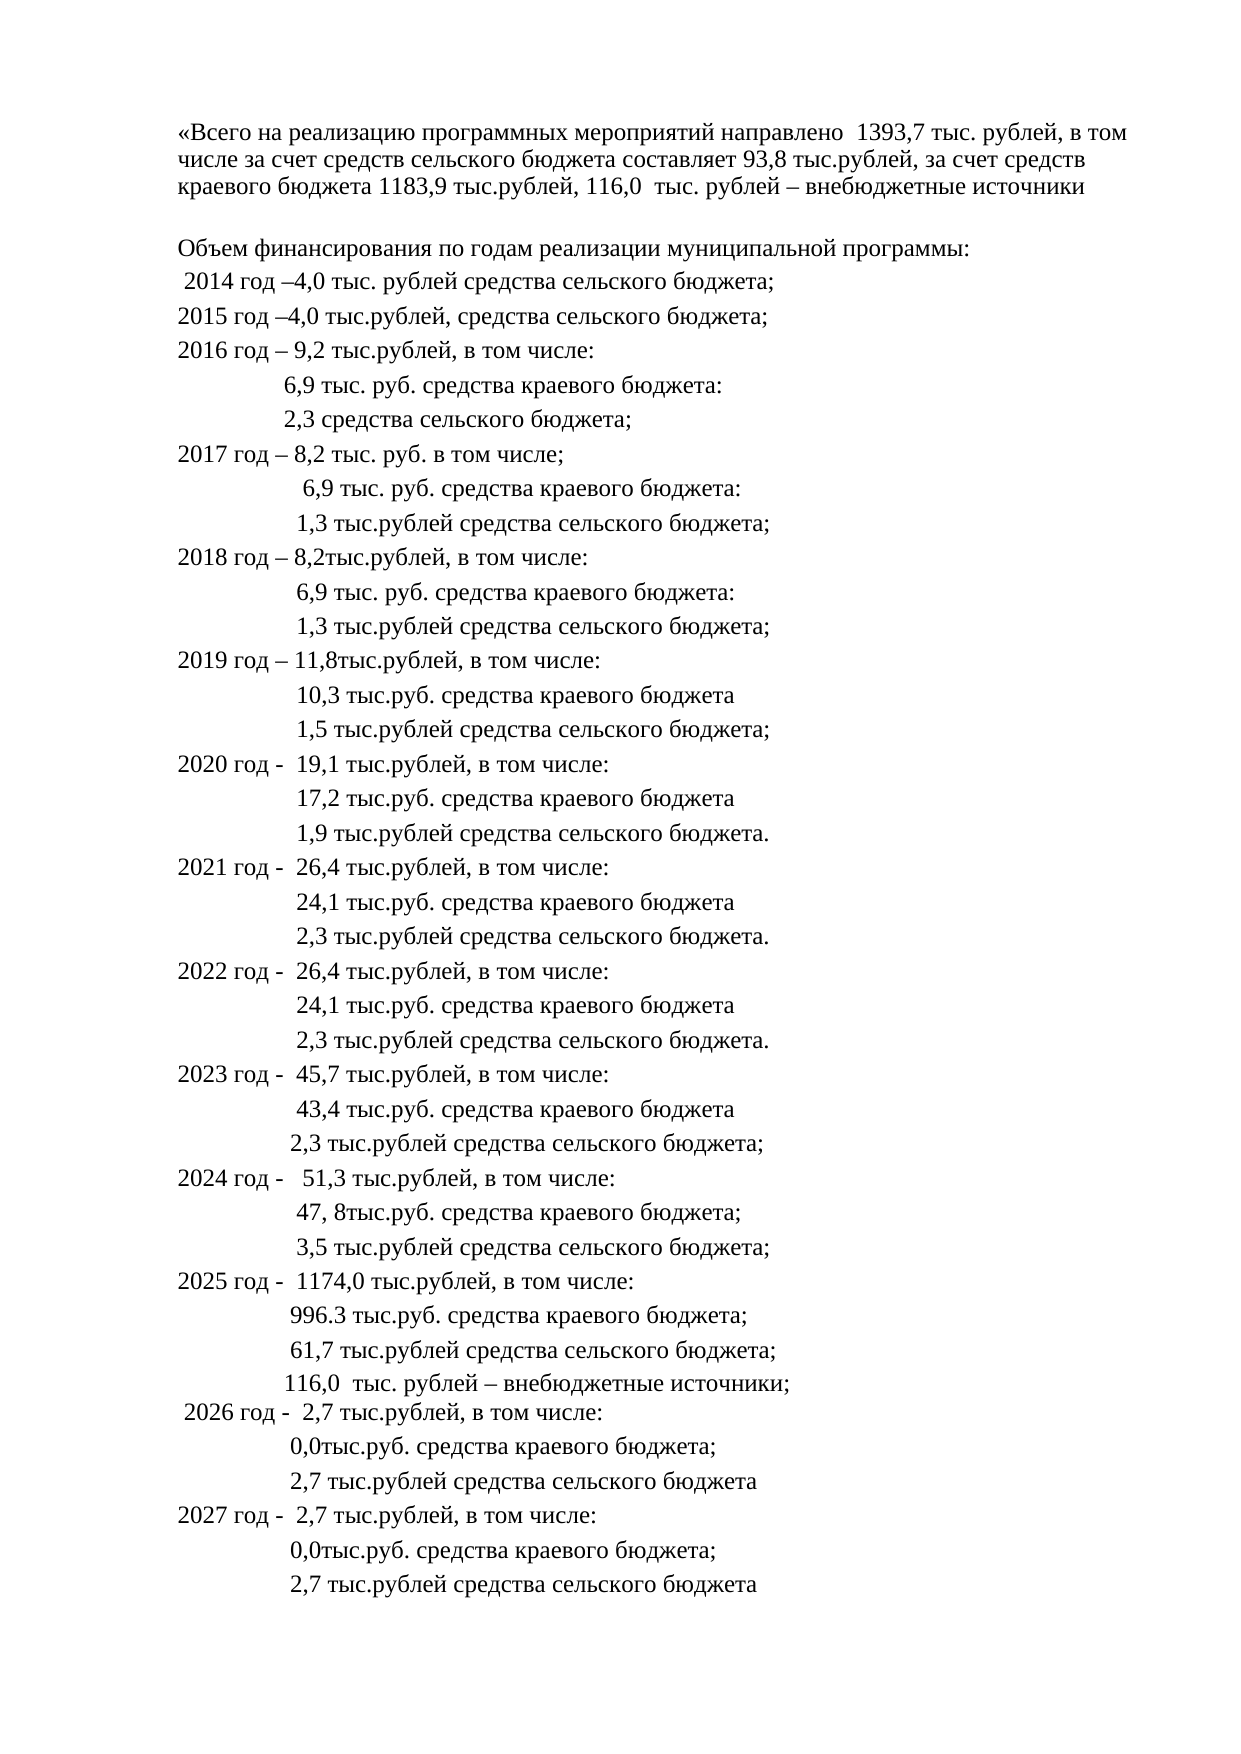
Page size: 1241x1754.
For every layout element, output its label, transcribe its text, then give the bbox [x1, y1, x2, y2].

text 2017 год – 8,2 тыс. руб. в том числе; [177, 439, 1152, 467]
text 2,3 тыс.рублей средства сельского бюджета. [177, 1025, 1152, 1053]
text 1,5 тыс.рублей средства сельского бюджета; [177, 714, 1152, 743]
text 17,2 тыс.руб. средства краевого бюджета [177, 783, 1152, 812]
text 1,3 тыс.рублей средства сельского бюджета; [177, 508, 1152, 536]
text 2,7 тыс.рублей средства сельского бюджета [177, 1466, 1152, 1494]
text 2,3 средства сельского бюджета; [177, 404, 1152, 433]
text 24,1 тыс.руб. средства краевого бюджета [177, 887, 1152, 916]
text 2022 год - 26,4 тыс.рублей, в том числе: [177, 956, 1152, 984]
text 47, 8тыс.руб. средства краевого бюджета; [177, 1197, 1152, 1226]
text Объем финансирования по годам реализации муниципальной программы: [177, 233, 1152, 262]
text 1,9 тыс.рублей средства сельского бюджета. [177, 818, 1152, 847]
text 2019 год – 11,8тыс.рублей, в том числе: [177, 646, 1152, 674]
text 2,3 тыс.рублей средства сельского бюджета. [177, 921, 1152, 950]
text 2027 год - 2,7 тыс.рублей, в том числе: [177, 1500, 1152, 1529]
text 6,9 тыс. руб. средства краевого бюджета: [177, 577, 1152, 605]
text 2014 год –4,0 тыс. рублей средства сельского бюджета; [177, 266, 1152, 295]
text 61,7 тыс.рублей средства сельского бюджета; [177, 1335, 1152, 1364]
text 0,0тыс.руб. средства краевого бюджета; [177, 1535, 1152, 1563]
text 6,9 тыс. руб. средства краевого бюджета: [177, 473, 1152, 502]
text 2023 год - 45,7 тыс.рублей, в том числе: [177, 1059, 1152, 1088]
text 2016 год – 9,2 тыс.рублей, в том числе: [177, 335, 1152, 364]
text 6,9 тыс. руб. средства краевого бюджета: [177, 370, 1152, 398]
text 996.3 тыс.руб. средства краевого бюджета; [177, 1301, 1152, 1329]
text 2018 год – 8,2тыс.рублей, в том числе: [177, 542, 1152, 571]
text 3,5 тыс.рублей средства сельского бюджета; [177, 1232, 1152, 1260]
text 43,4 тыс.руб. средства краевого бюджета [177, 1094, 1152, 1122]
text 10,3 тыс.руб. средства краевого бюджета [177, 680, 1152, 709]
text 2,7 тыс.рублей средства сельского бюджета [177, 1569, 1152, 1598]
text 0,0тыс.руб. средства краевого бюджета; [177, 1431, 1152, 1460]
text 2,3 тыс.рублей средства сельского бюджета; [177, 1128, 1152, 1157]
text 2024 год - 51,3 тыс.рублей, в том числе: [177, 1163, 1152, 1191]
text 116,0 тыс. рублей – внебюджетные источники; [177, 1369, 1152, 1397]
text 2021 год - 26,4 тыс.рублей, в том числе: [177, 852, 1152, 881]
text «Всего на реализацию программных мероприятий направлено 1393,7 тыс. рублей, в том числе за счет средств сельского бюджета составляет 93,8 тыс.рублей, за счет средств краевого бюджета 1183,9 тыс.рублей, 116,0 тыс. рублей – внебюджетные источники [177, 118, 1152, 200]
text 24,1 тыс.руб. средства краевого бюджета [177, 990, 1152, 1019]
text 2025 год - 1174,0 тыс.рублей, в том числе: [177, 1266, 1152, 1295]
text 2020 год - 19,1 тыс.рублей, в том числе: [177, 749, 1152, 778]
text 2026 год - 2,7 тыс.рублей, в том числе: [177, 1397, 1152, 1426]
text 1,3 тыс.рублей средства сельского бюджета; [177, 611, 1152, 640]
text 2015 год –4,0 тыс.рублей, средства сельского бюджета; [177, 301, 1152, 329]
